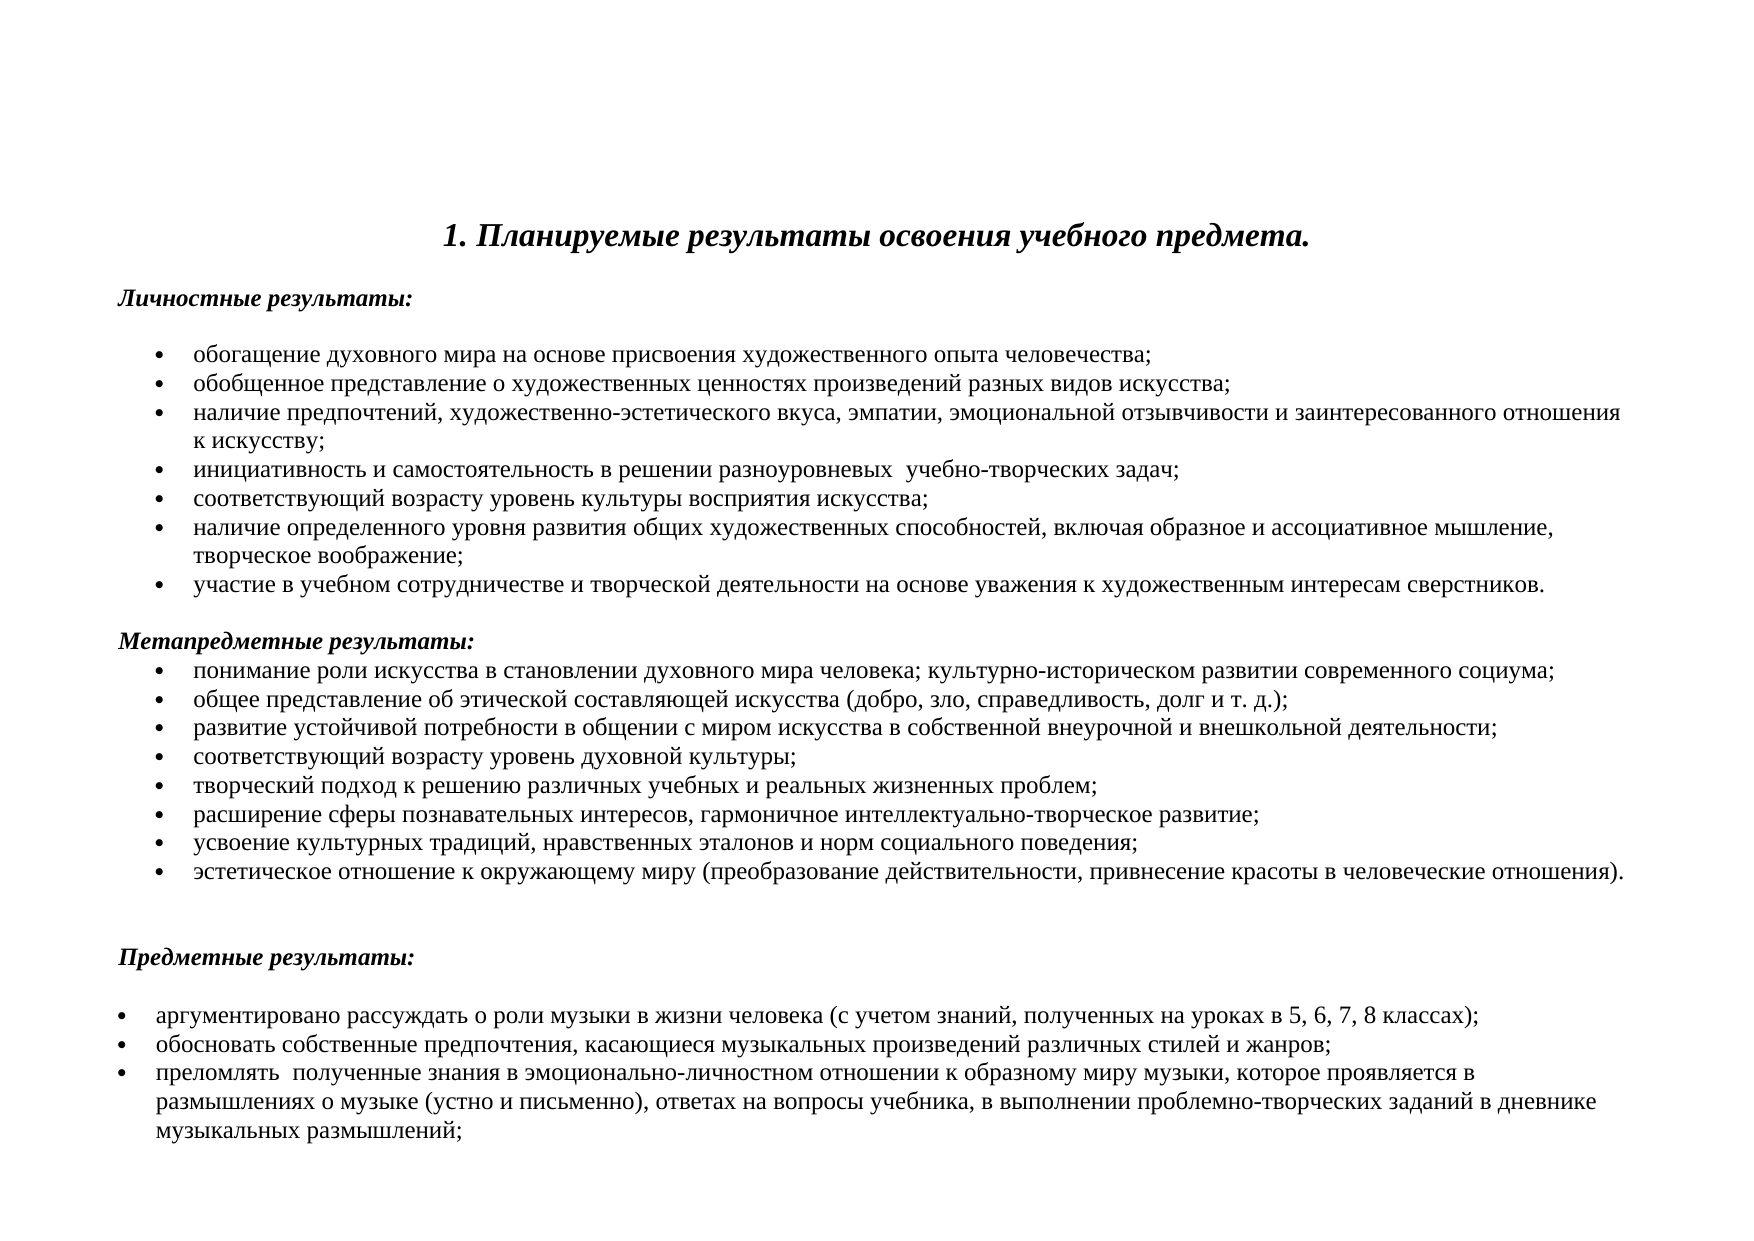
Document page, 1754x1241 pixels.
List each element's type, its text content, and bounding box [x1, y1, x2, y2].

list творческий подход к решению различных учебных и реальных жизненных проблем; [156, 770, 1636, 799]
list участие в учебном сотрудничестве и творческой деятельности на основе уважения к художественным интересам сверстников. [156, 569, 1636, 598]
list обосновать собственные предпочтения, касающиеся музыкальных произведений различных стилей и жанров; [118, 1029, 1636, 1057]
list эстетическое отношение к окружающему миру (преобразование действительности, привнесение красоты в человеческие отношения). [156, 856, 1636, 885]
list развитие устойчивой потребности в общении с миром искусства в собственной внеурочной и внешкольной деятельности; [156, 712, 1636, 741]
list преломлять полученные знания в эмоционально-личностном отношении к образному миру музыки, которое проявляется в размышлениях о музыке (устно и письменно), ответах на вопросы учебника, в выполнении проблемно-творческих заданий в дневнике музыкальных размышлений; [118, 1057, 1636, 1144]
list обобщенное представление о художественных ценностях произведений разных видов искусства; [156, 368, 1636, 397]
list соответствующий возрасту уровень культуры восприятия искусства; [156, 483, 1636, 512]
list соответствующий возрасту уровень духовной культуры; [156, 741, 1636, 770]
text Предметные результаты: [118, 942, 1636, 971]
list общее представление об этической составляющей искусства (добро, зло, справедливость, долг и т. д.); [156, 684, 1636, 712]
list аргументировано рассуждать о роли музыки в жизни человека (с учетом знаний, полученных на уроках в 5, 6, 7, 8 классах); [118, 1000, 1636, 1029]
list понимание роли искусства в становлении духовного мира человека; культурно-историческом развитии современного социума; [156, 655, 1636, 684]
text Личностные результаты: [118, 283, 1636, 311]
text Метапредметные результаты: [118, 626, 1636, 655]
list расширение сферы познавательных интересов, гармоничное интеллектуально-творческое развитие; [156, 799, 1636, 827]
list наличие определенного уровня развития общих художественных способностей, включая образное и ассоциативное мышление, творческое воображение; [156, 512, 1636, 569]
list наличие предпочтений, художественно-эстетического вкуса, эмпатии, эмоциональной отзывчивости и заинтересованного отношения к искусству; [156, 397, 1636, 454]
list усвоение культурных традиций, нравственных эталонов и норм социального поведения; [156, 827, 1636, 856]
text 1. Планируемые результаты освоения учебного предмета. [118, 216, 1636, 254]
list обогащение духовного мира на основе присвоения художественного опыта человечества; [156, 339, 1636, 368]
list инициативность и самостоятельность в решении разноуровневых учебно-творческих задач; [156, 454, 1636, 483]
